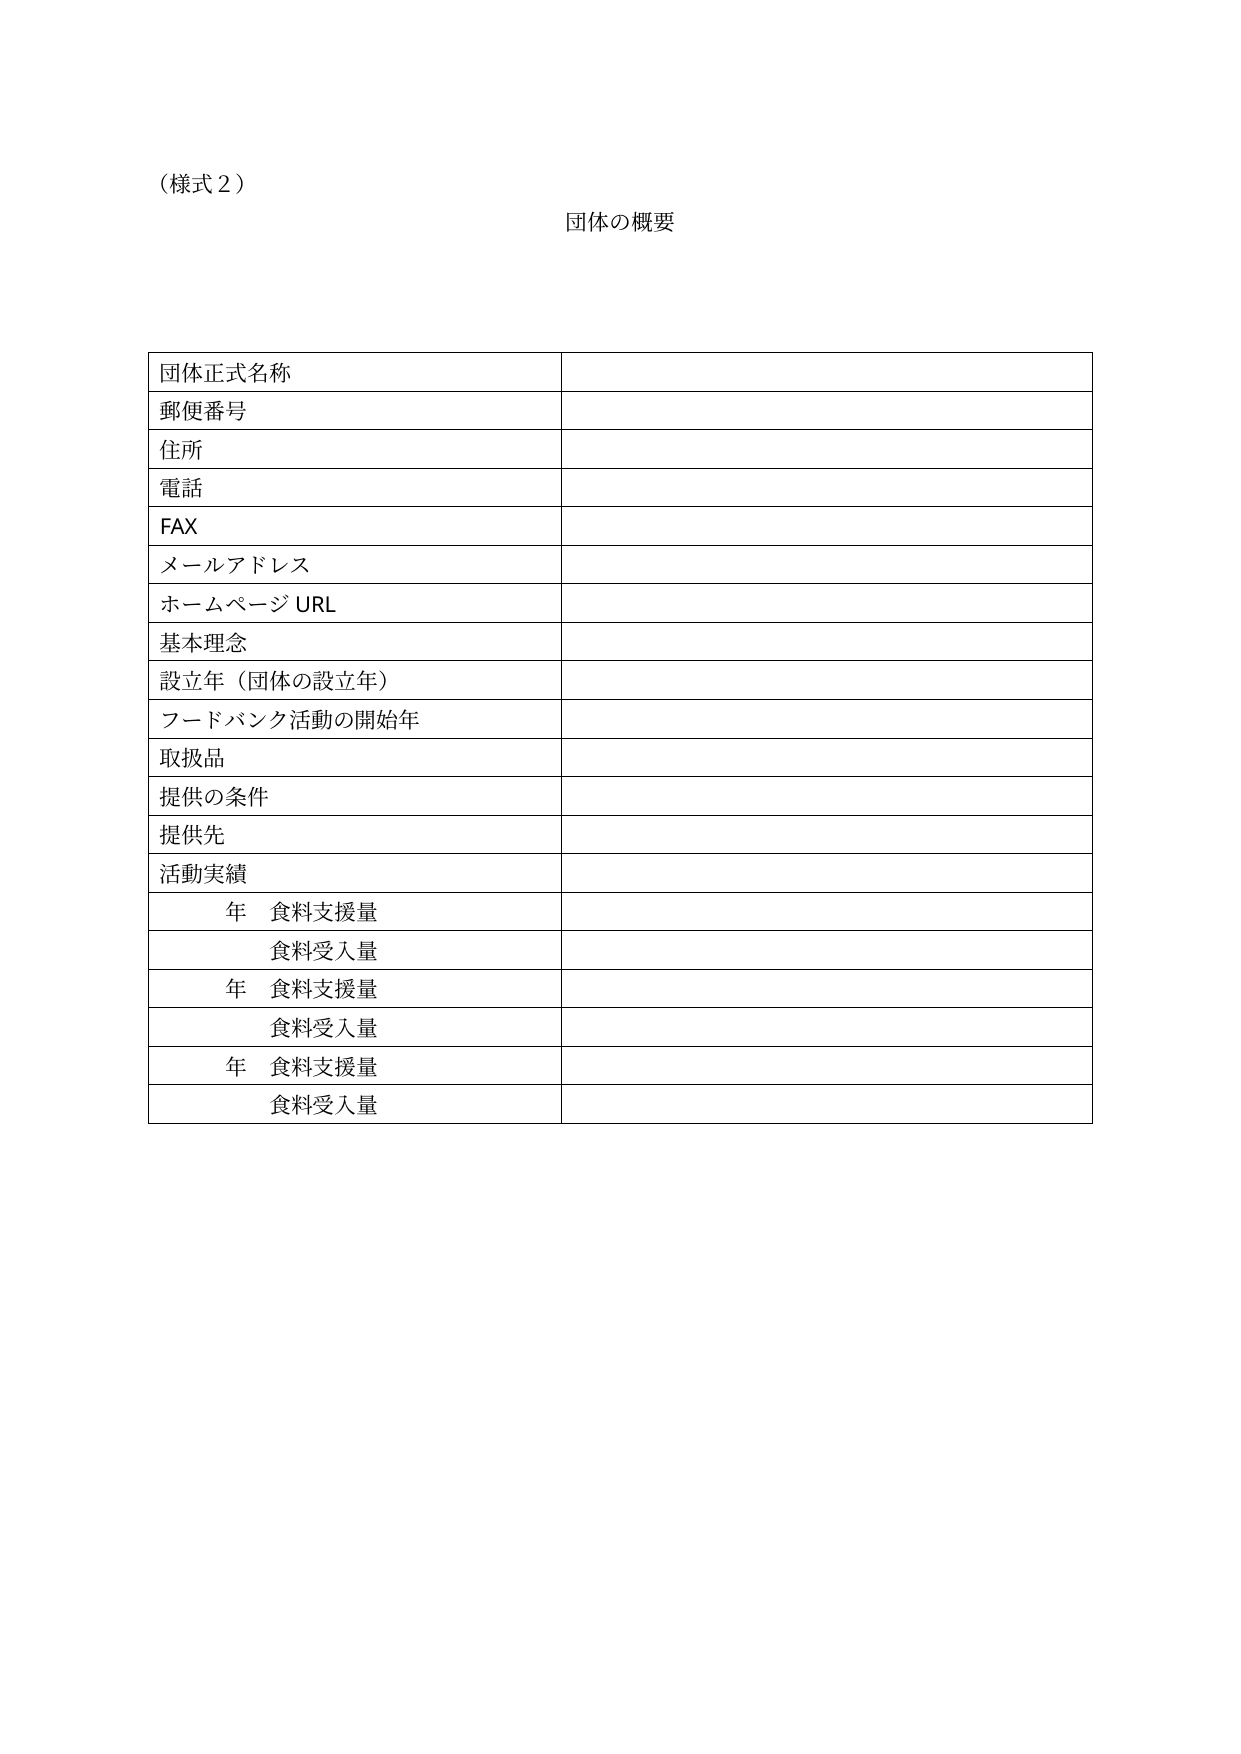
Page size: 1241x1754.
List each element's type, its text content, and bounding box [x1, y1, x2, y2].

table_cell 電話 [149, 469, 561, 506]
table_cell 取扱品 [149, 739, 561, 776]
table_cell 活動実績 [149, 854, 561, 892]
table_cell [562, 623, 1092, 660]
table_cell FAX [149, 507, 561, 545]
table_cell 郵便番号 [149, 392, 561, 429]
table_cell [562, 546, 1092, 583]
table_cell [562, 1085, 1092, 1123]
table_header 団体正式名称 [149, 353, 561, 391]
table_cell [562, 1047, 1092, 1084]
table_cell 設立年（団体の設立年） [149, 661, 561, 699]
table_cell [562, 816, 1092, 853]
table_cell [562, 1008, 1092, 1046]
table_header [562, 353, 1092, 391]
table_cell 年 食料支援量 [149, 1047, 561, 1084]
table_cell 提供の条件 [149, 777, 561, 814]
table_cell 提供先 [149, 816, 561, 853]
table_cell フードバンク活動の開始年 [149, 700, 561, 737]
table_cell 食料受入量 [149, 931, 561, 969]
table_cell [562, 739, 1092, 776]
table_cell [562, 430, 1092, 468]
table_cell [562, 661, 1092, 699]
table_cell 住所 [149, 430, 561, 468]
table_cell 基本理念 [149, 623, 561, 660]
text 団体の概要 [148, 202, 1092, 239]
table_cell 食料受入量 [149, 1008, 561, 1046]
table_cell [562, 469, 1092, 506]
text （様式２） [148, 164, 1092, 202]
table_cell [562, 970, 1092, 1007]
table_cell メールアドレス [149, 546, 561, 583]
table_cell [562, 584, 1092, 622]
table_cell [562, 700, 1092, 737]
table_cell 年 食料支援量 [149, 893, 561, 930]
table_cell [562, 392, 1092, 429]
table_cell [562, 854, 1092, 892]
table_cell ホームページURL [149, 584, 561, 622]
table_cell [562, 893, 1092, 930]
table_cell [562, 931, 1092, 969]
table_cell [562, 507, 1092, 545]
table_cell 食料受入量 [149, 1085, 561, 1123]
table_cell 年 食料支援量 [149, 970, 561, 1007]
table_cell [562, 777, 1092, 814]
